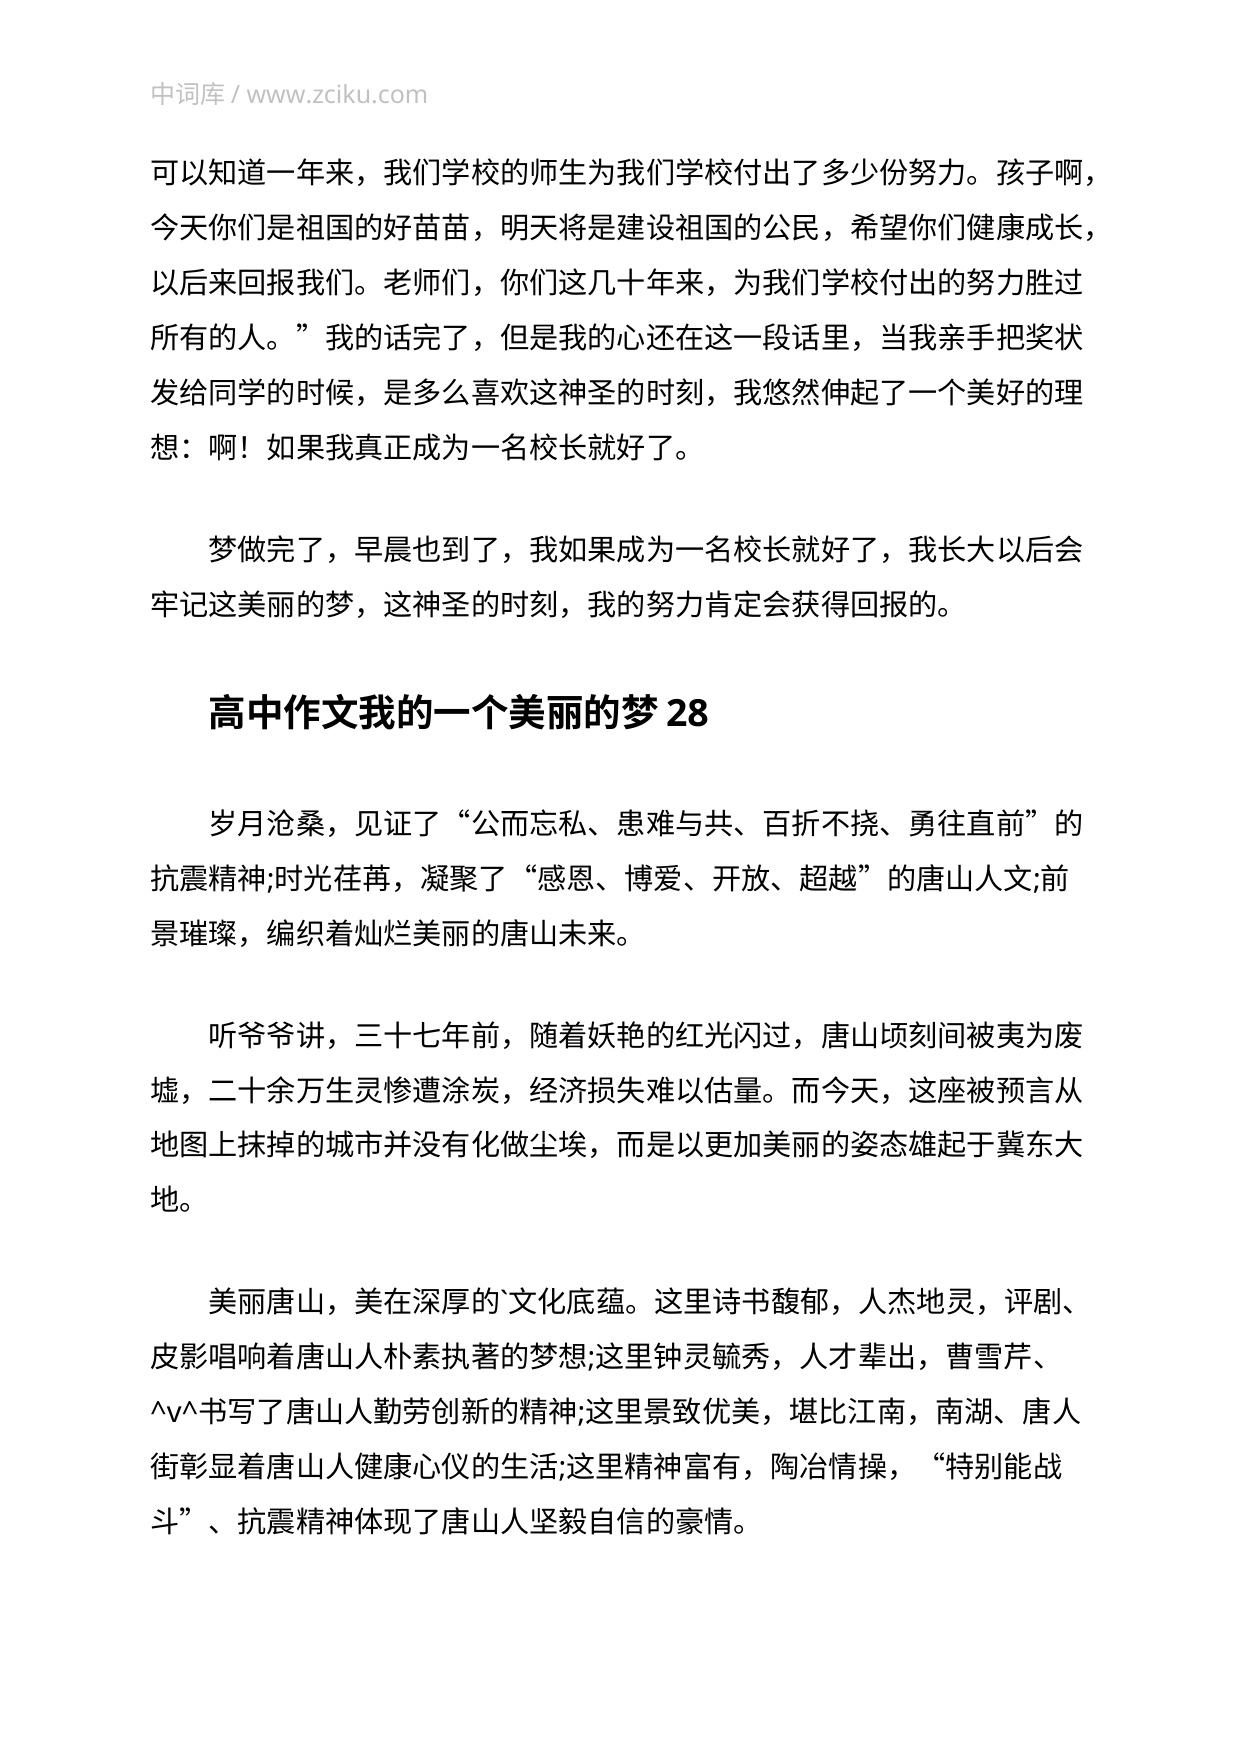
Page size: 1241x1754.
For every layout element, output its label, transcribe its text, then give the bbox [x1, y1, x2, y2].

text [150, 150, 1090, 467]
text 梦做完了，早晨也到了，我如果成为一名校长就好了，我长大以后会牢记这美丽的梦，这神圣的时刻，我的努力肯定会获得回报的。 [150, 526, 1090, 623]
text 美丽唐山，美在深厚的`文化底蕴。这里诗书馥郁，人杰地灵，评剧、皮影唱响着唐山人朴素执著的梦想;这里钟灵毓秀，人才辈出，曹雪芹、^v^书写了唐山人勤劳创新的精神;这里景致优美，堪比江南，南湖、唐人街彰显着唐山人健康心仪的生活;这里精神富有，陶冶情操，“特别能战斗”、抗震精神体现了唐山人坚毅自信的豪情。 [150, 1279, 1090, 1541]
text 高中作文我的一个美丽的梦28 [150, 683, 1090, 737]
text 听爷爷讲，三十七年前，随着妖艳的红光闪过，唐山顷刻间被夷为废墟，二十余万生灵惨遭涂炭，经济损失难以估量。而今天，这座被预言从地图上抹掉的城市并没有化做尘埃，而是以更加美丽的姿态雄起于冀东大地。 [150, 1012, 1090, 1219]
text 岁月沧桑，见证了“公而忘私、患难与共、百折不挠、勇往直前”的抗震精神;时光荏苒，凝聚了“感恩、博爱、开放、超越”的唐山人文;前景璀璨，编织着灿烂美丽的唐山未来。 [150, 801, 1090, 953]
